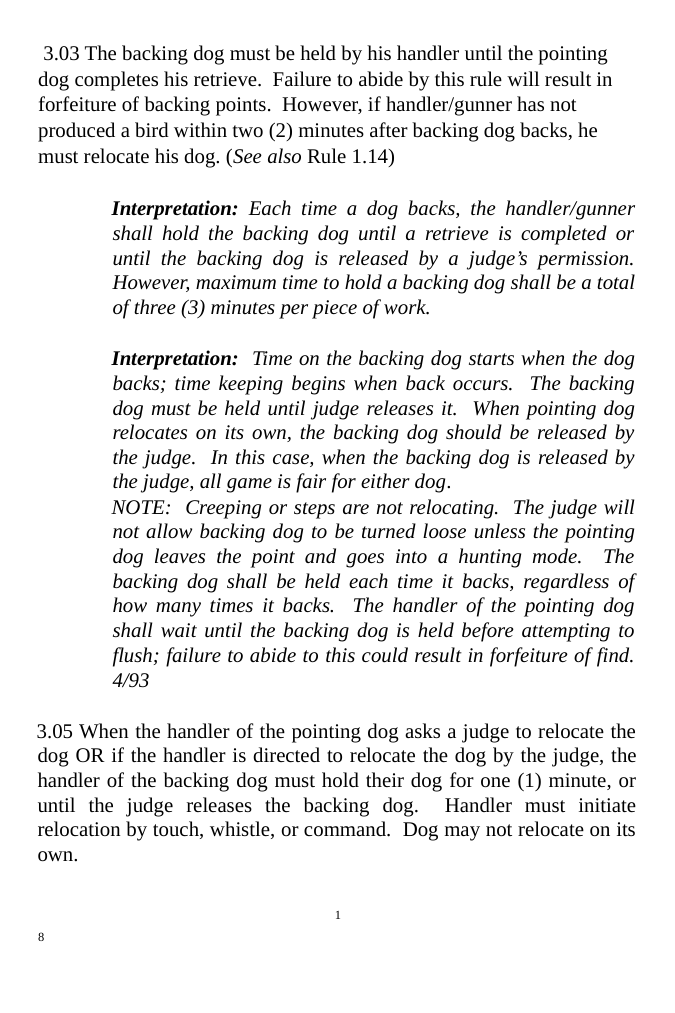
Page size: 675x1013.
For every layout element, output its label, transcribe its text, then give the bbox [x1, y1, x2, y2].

text 3.03 The backing dog must be held by his handler until the pointing dog completes his retrieve. Failure to abide by this rule will result in forfeiture of backing points. However, if handler/gunner has not produced a bird within two (2) minutes after backing dog backs, he must relocate his dog. (See also Rule 1.14) [38, 41, 637, 168]
text 3.05 When the handler of the pointing dog asks a judge to relocate the dog OR if the handler is directed to relocate the dog by the judge, the handler of the backing dog must hold their dog for one (1) minute, or until the judge releases the backing dog. Handler must initiate relocation by touch, whistle, or command. Dog may not relocate on its own. [36, 719, 637, 866]
text Interpretation: Time on the backing dog starts when the dog backs; time keeping begins when back occurs. The backing dog must be held until judge releases it. When pointing dog relocates on its own, the backing dog should be released by the judge. In this case, when the backing dog is released by the judge, all game is fair for either dog. [111, 346, 637, 493]
text NOTE: Creeping or steps are not relocating. The judge will not allow backing dog to be turned loose unless the pointing dog leaves the point and goes into a hunting mode. The backing dog shall be held each time it backs, regardless of how many times it backs. The handler of the pointing dog shall wait until the backing dog is held before attempting to flush; failure to abide to this could result in forfeiture of find. 4/93 [111, 495, 637, 692]
text Interpretation: Each time a dog backs, the handler/gunner shall hold the backing dog until a retrieve is completed or until the backing dog is released by a judge’s permission. However, maximum time to hold a backing dog shall be a total of three (3) minutes per piece of work. [111, 196, 637, 319]
